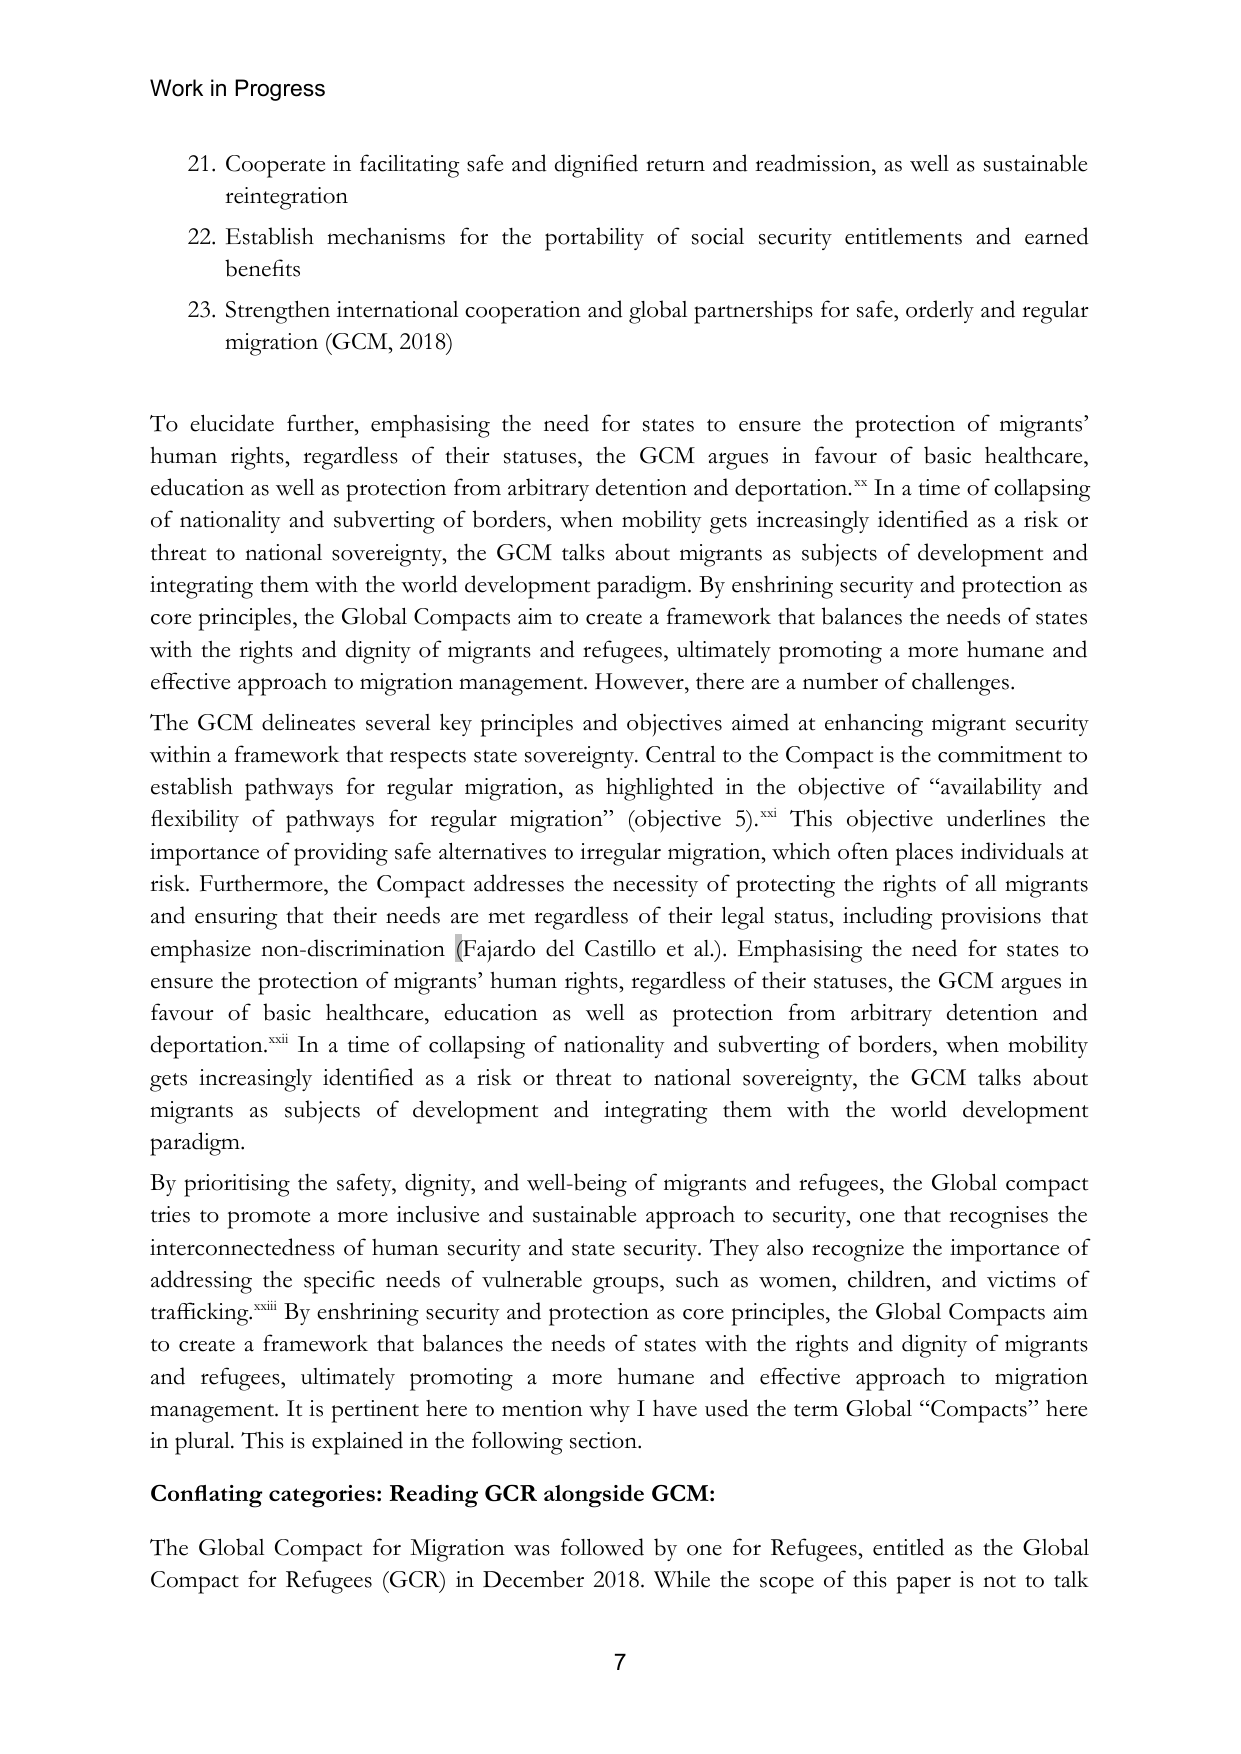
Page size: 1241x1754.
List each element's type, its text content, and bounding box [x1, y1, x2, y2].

text Conflating categories: Reading GCR alongside GCM: [150, 1480, 1090, 1508]
text By prioritising the safety, dignity, and well-being of migrants and refugees, the Global compact tries to promote a more inclusive and sustainable approach to security, one that recognises the interconnectedness of human security and state security. They also recognize the importance of addressing the specific needs of vulnerable groups, such as women, children, and victims of trafficking. By enshrining security and protection as core principles, the Global Compacts aim to create a framework that balances the needs of states with the rights and dignity of migrants and refugees, ultimately promoting a more humane and effective approach to migration management. It is pertinent here to mention why I have used the term Global “Compacts” here in plural. This is explained in the following section. [150, 1169, 1090, 1455]
text The GCM delineates several key principles and objectives aimed at enhancing migrant security within a framework that respects state sovereignty. Central to the Compact is the commitment to establish pathways for regular migration, as highlighted in the objective of “availability and flexibility of pathways for regular migration” (objective 5). This objective underlines the importance of providing safe alternatives to irregular migration, which often places individuals at risk. Furthermore, the Compact addresses the necessity of protecting the rights of all migrants and ensuring that their needs are met regardless of their legal status, including provisions that emphasize non-discrimination (Fajardo del Castillo et al.). Emphasising the need for states to ensure the protection of migrants’ human rights, regardless of their statuses, the GCM argues in favour of basic healthcare, education as well as protection from arbitrary detention and deportation. In a time of collapsing of nationality and subverting of borders, when mobility gets increasingly identified as a risk or threat to national sovereignty, the GCM talks about migrants as subjects of development and integrating them with the world development paradigm. [150, 708, 1090, 1156]
list Cooperate in facilitating safe and dignified return and readmission, as well as sustainable reintegration [187, 150, 1090, 210]
list Establish mechanisms for the portability of social security entitlements and earned benefits [187, 223, 1090, 283]
text To elucidate further, emphasising the need for states to ensure the protection of migrants’ human rights, regardless of their statuses, the GCM argues in favour of basic healthcare, education as well as protection from arbitrary detention and deportation. In a time of collapsing of nationality and subverting of borders, when mobility gets increasingly identified as a risk or threat to national sovereignty, the GCM talks about migrants as subjects of development and integrating them with the world development paradigm. By enshrining security and protection as core principles, the Global Compacts aim to create a framework that balances the needs of states with the rights and dignity of migrants and refugees, ultimately promoting a more humane and effective approach to migration management. However, there are a number of challenges. [150, 409, 1090, 696]
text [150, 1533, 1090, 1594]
list Strengthen international cooperation and global partnerships for safe, orderly and regular migration (GCM, 2018) [187, 296, 1090, 356]
